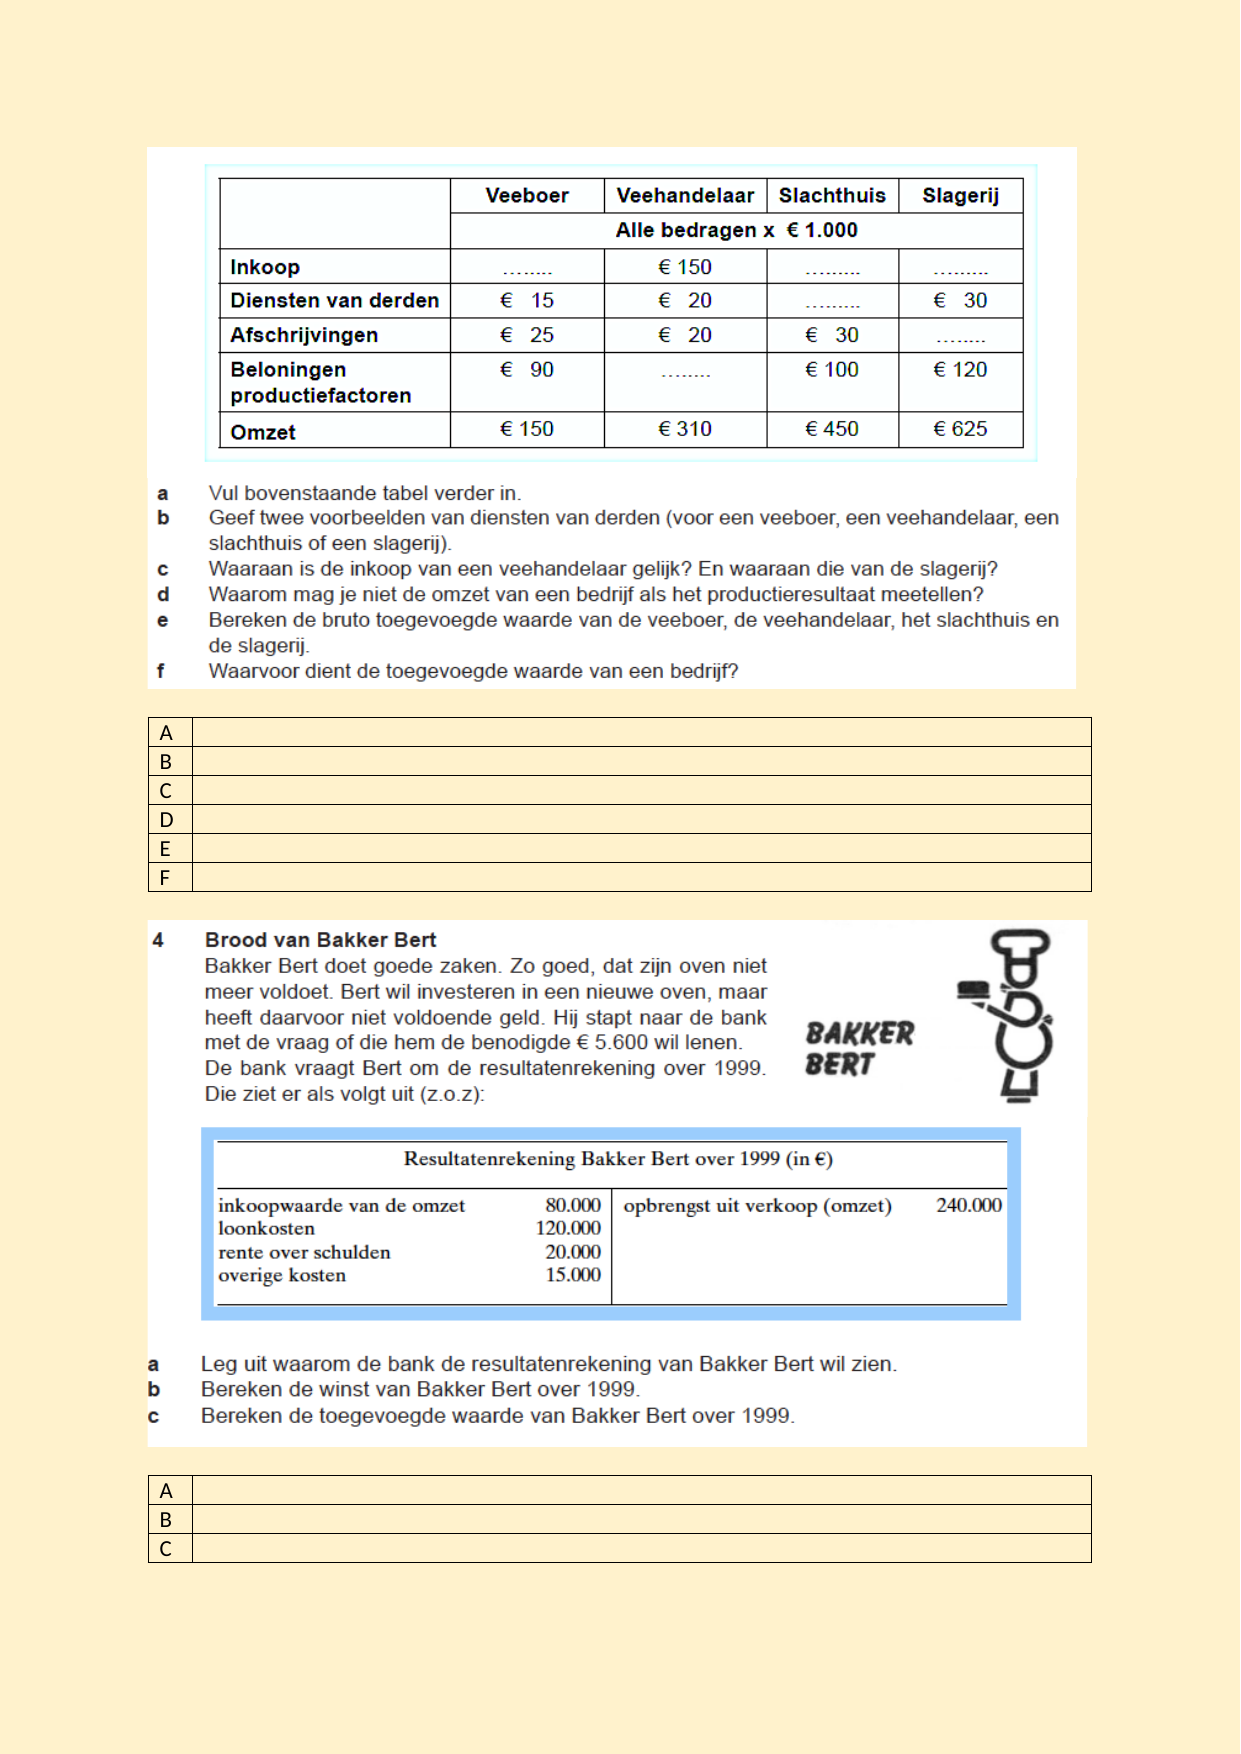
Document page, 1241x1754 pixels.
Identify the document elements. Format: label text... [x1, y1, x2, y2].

table_header [193, 718, 1091, 746]
table_cell [193, 834, 1091, 862]
table_cell [193, 1505, 1091, 1533]
table_cell [193, 863, 1091, 891]
table_header A [149, 1476, 192, 1504]
picture [147, 147, 1077, 689]
table_cell [193, 805, 1091, 833]
table_cell D [149, 805, 192, 833]
table_cell F [149, 863, 192, 891]
table_cell [193, 747, 1091, 775]
table_cell B [149, 747, 192, 775]
table_cell [193, 776, 1091, 804]
table_header A [149, 718, 192, 746]
table_cell C [149, 776, 192, 804]
table_cell E [149, 834, 192, 862]
table_cell C [149, 1534, 192, 1562]
table_cell [193, 1534, 1091, 1562]
picture [147, 920, 1088, 1447]
table_header [193, 1476, 1091, 1504]
table_cell B [149, 1505, 192, 1533]
